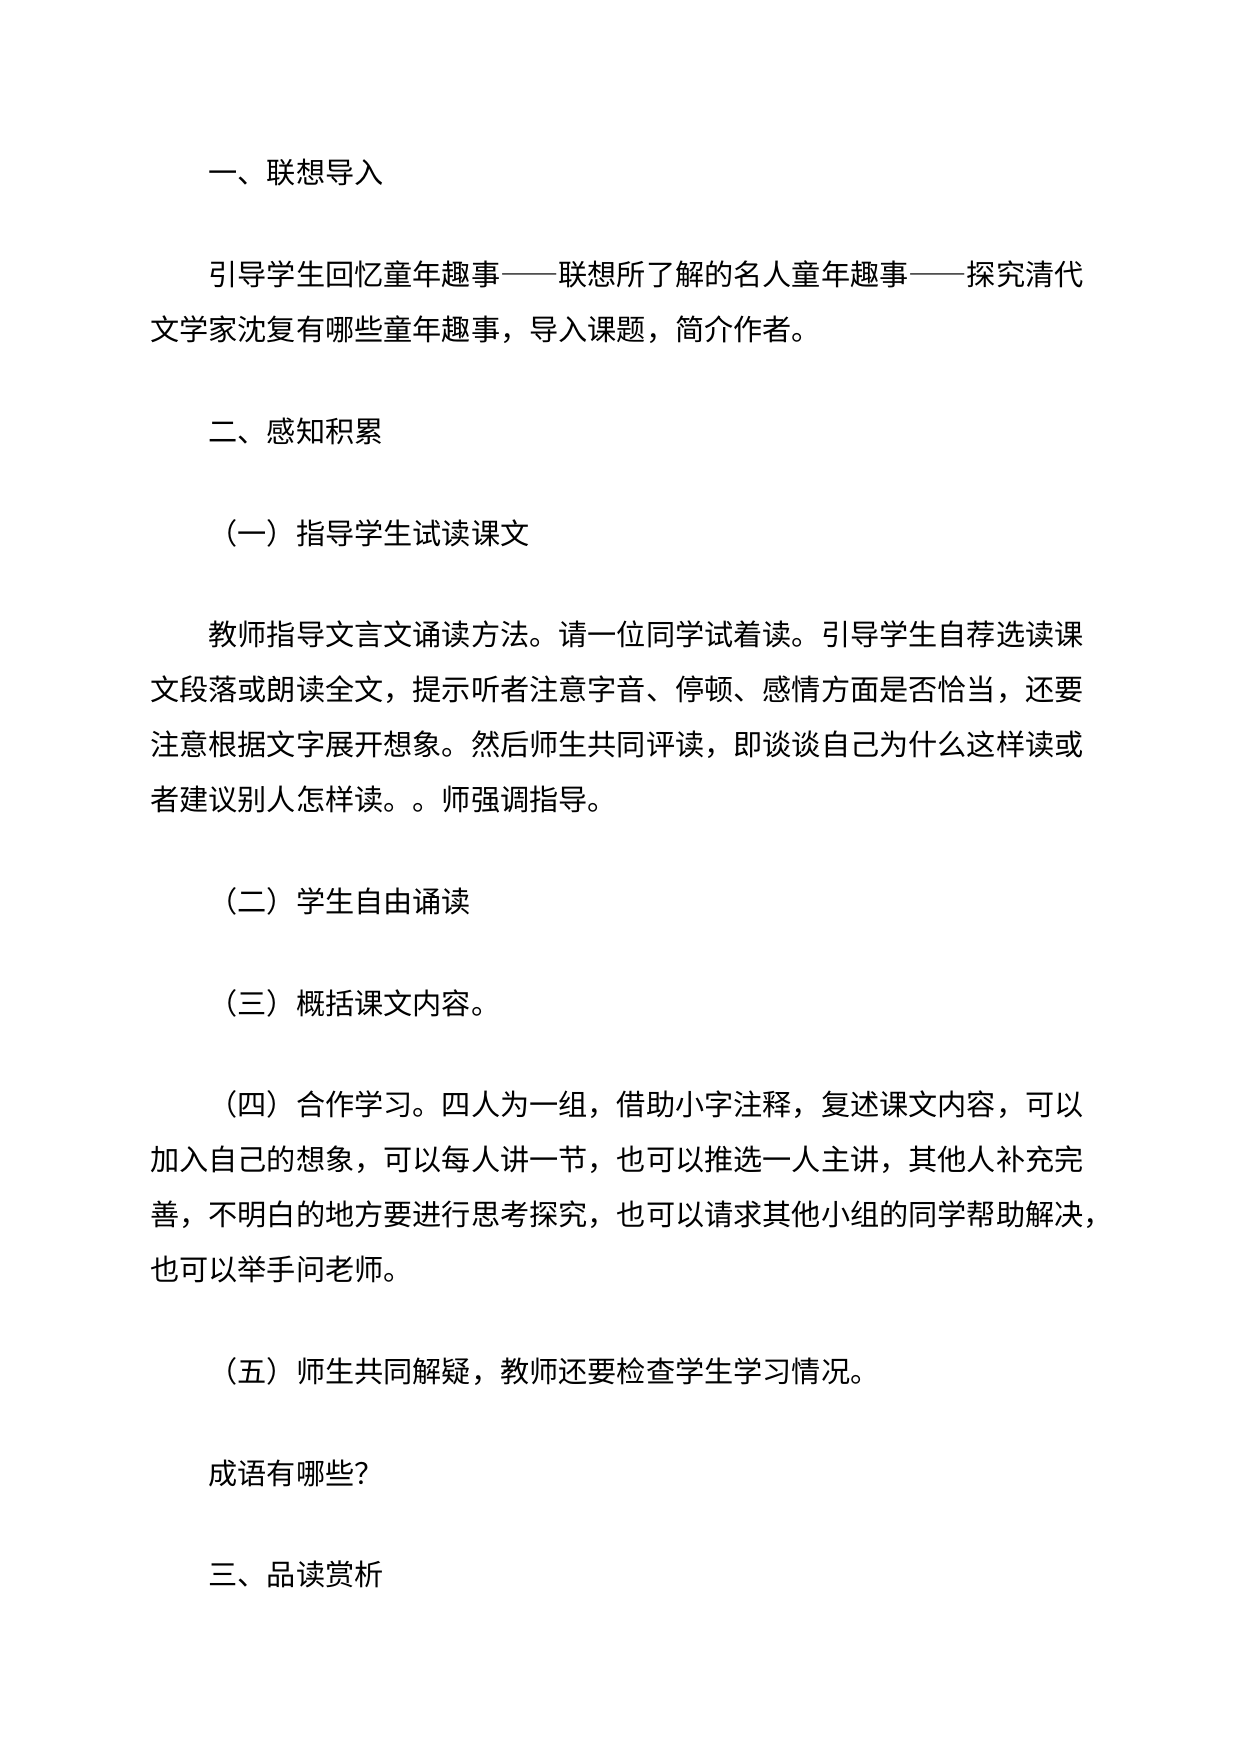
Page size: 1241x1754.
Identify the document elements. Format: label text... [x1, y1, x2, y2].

text 引导学生回忆童年趣事——联想所了解的名人童年趣事——探究清代文学家沈复有哪些童年趣事，导入课题，简介作者。 [150, 252, 1090, 349]
text 二、感知积累 [150, 408, 1090, 451]
text （三）概括课文内容。 [150, 980, 1090, 1022]
text 教师指导文言文诵读方法。请一位同学试着读。引导学生自荐选读课文段落或朗读全文，提示听者注意字音、停顿、感情方面是否恰当，还要注意根据文字展开想象。然后师生共同评读，即谈谈自己为什么这样读或者建议别人怎样读。。师强调指导。 [150, 612, 1090, 819]
text （一）指导学生试读课文 [150, 510, 1090, 552]
text 一、联想导入 [150, 150, 1090, 192]
text 三、品读赏析 [150, 1552, 1090, 1594]
text （五）师生共同解疑，教师还要检查学生学习情况。 [150, 1348, 1090, 1391]
text 成语有哪些？ [150, 1450, 1090, 1492]
text （四）合作学习。四人为一组，借助小字注释，复述课文内容，可以加入自己的想象，可以每人讲一节，也可以推选一人主讲，其他人补充完善，不明白的地方要进行思考探究，也可以请求其他小组的同学帮助解决，也可以举手问老师。 [150, 1082, 1090, 1289]
text （二）学生自由诵读 [150, 878, 1090, 921]
